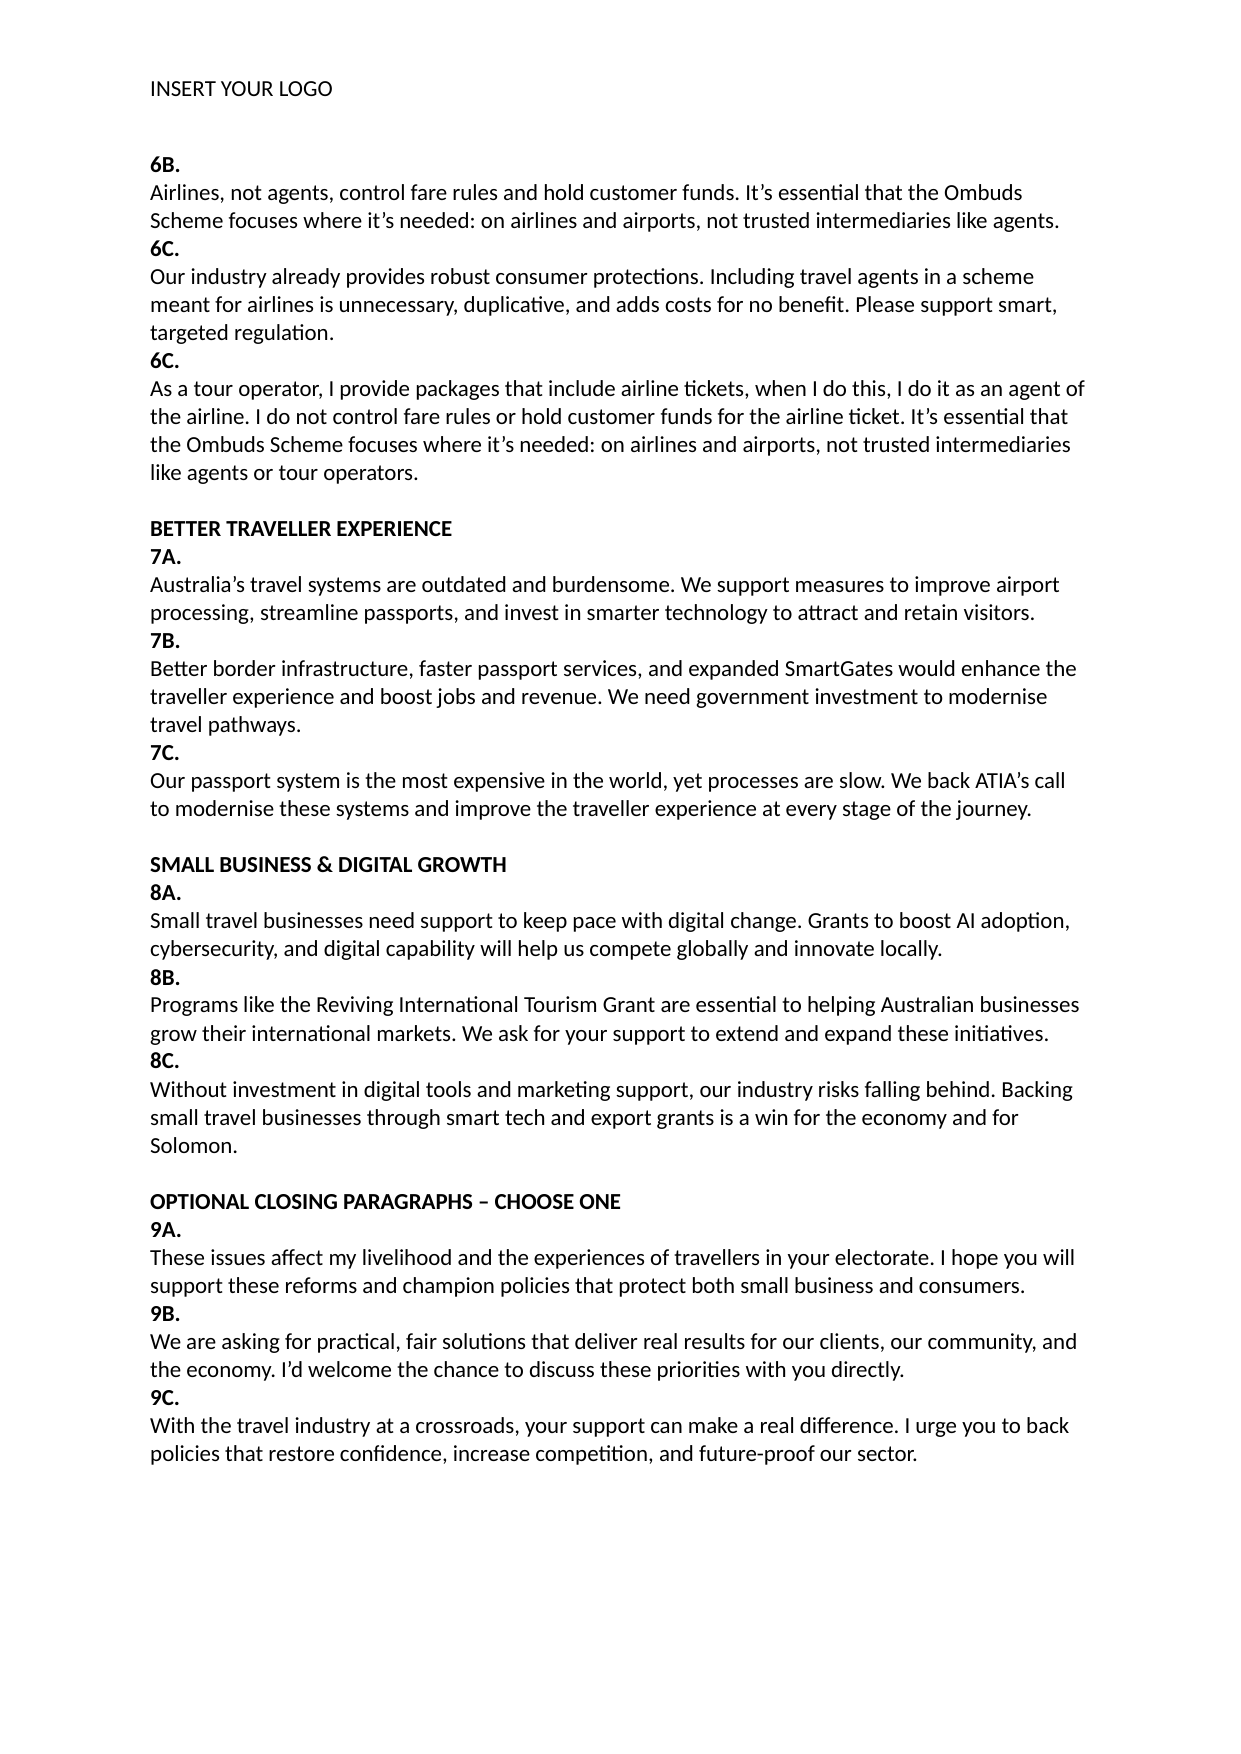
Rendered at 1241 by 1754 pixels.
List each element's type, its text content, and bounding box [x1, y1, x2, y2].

text 7C. Our passport system is the most expensive in the world, yet processes are slow. We back ATIA’s call to modernise these systems and improve the traveller experience at every stage of the journey. [150, 738, 1090, 822]
text As a tour operator, I provide packages that include airline tickets, when I do this, I do it as an agent of the airline. I do not control fare rules or hold customer funds for the airline ticket. It’s essential that the Ombuds Scheme focuses where it’s needed: on airlines and airports, not trusted intermediaries like agents or tour operators. [150, 374, 1090, 486]
text 7B. Better border infrastructure, faster passport services, and expanded SmartGates would enhance the traveller experience and boost jobs and revenue. We need government investment to modernise travel pathways. [150, 626, 1090, 738]
text 8B. Programs like the Reviving International Tourism Grant are essential to helping Australian businesses grow their international markets. We ask for your support to extend and expand these initiatives. [150, 963, 1090, 1047]
text 9C. With the travel industry at a crossroads, your support can make a real difference. I urge you to back policies that restore confidence, increase competition, and future-proof our sector. [150, 1383, 1090, 1467]
text 6C. [150, 346, 1090, 374]
text 6C. Our industry already provides robust consumer protections. Including travel agents in a scheme meant for airlines is unnecessary, duplicative, and adds costs for no benefit. Please support smart, targeted regulation. [150, 234, 1090, 346]
text 9B. We are asking for practical, fair solutions that deliver real results for our clients, our community, and the economy. I’d welcome the chance to discuss these priorities with you directly. [150, 1299, 1090, 1383]
text 7A. Australia’s travel systems are outdated and burdensome. We support measures to improve airport processing, streamline passports, and invest in smarter technology to attract and retain visitors. [150, 542, 1090, 626]
text OPTIONAL CLOSING PARAGRAPHS – CHOOSE ONE [150, 1187, 1090, 1215]
text SMALL BUSINESS & DIGITAL GROWTH [150, 851, 1090, 878]
text 9A. These issues affect my livelihood and the experiences of travellers in your electorate. I hope you will support these reforms and champion policies that protect both small business and consumers. [150, 1215, 1090, 1299]
text 8C. Without investment in digital tools and marketing support, our industry risks falling behind. Backing small travel businesses through smart tech and export grants is a win for the economy and for Solomon. [150, 1047, 1090, 1159]
text 6B. Airlines, not agents, control fare rules and hold customer funds. It’s essential that the Ombuds Scheme focuses where it’s needed: on airlines and airports, not trusted intermediaries like agents. [150, 150, 1090, 234]
text 8A. Small travel businesses need support to keep pace with digital change. Grants to boost AI adoption, cybersecurity, and digital capability will help us compete globally and innovate locally. [150, 878, 1090, 963]
text BETTER TRAVELLER EXPERIENCE [150, 514, 1090, 542]
